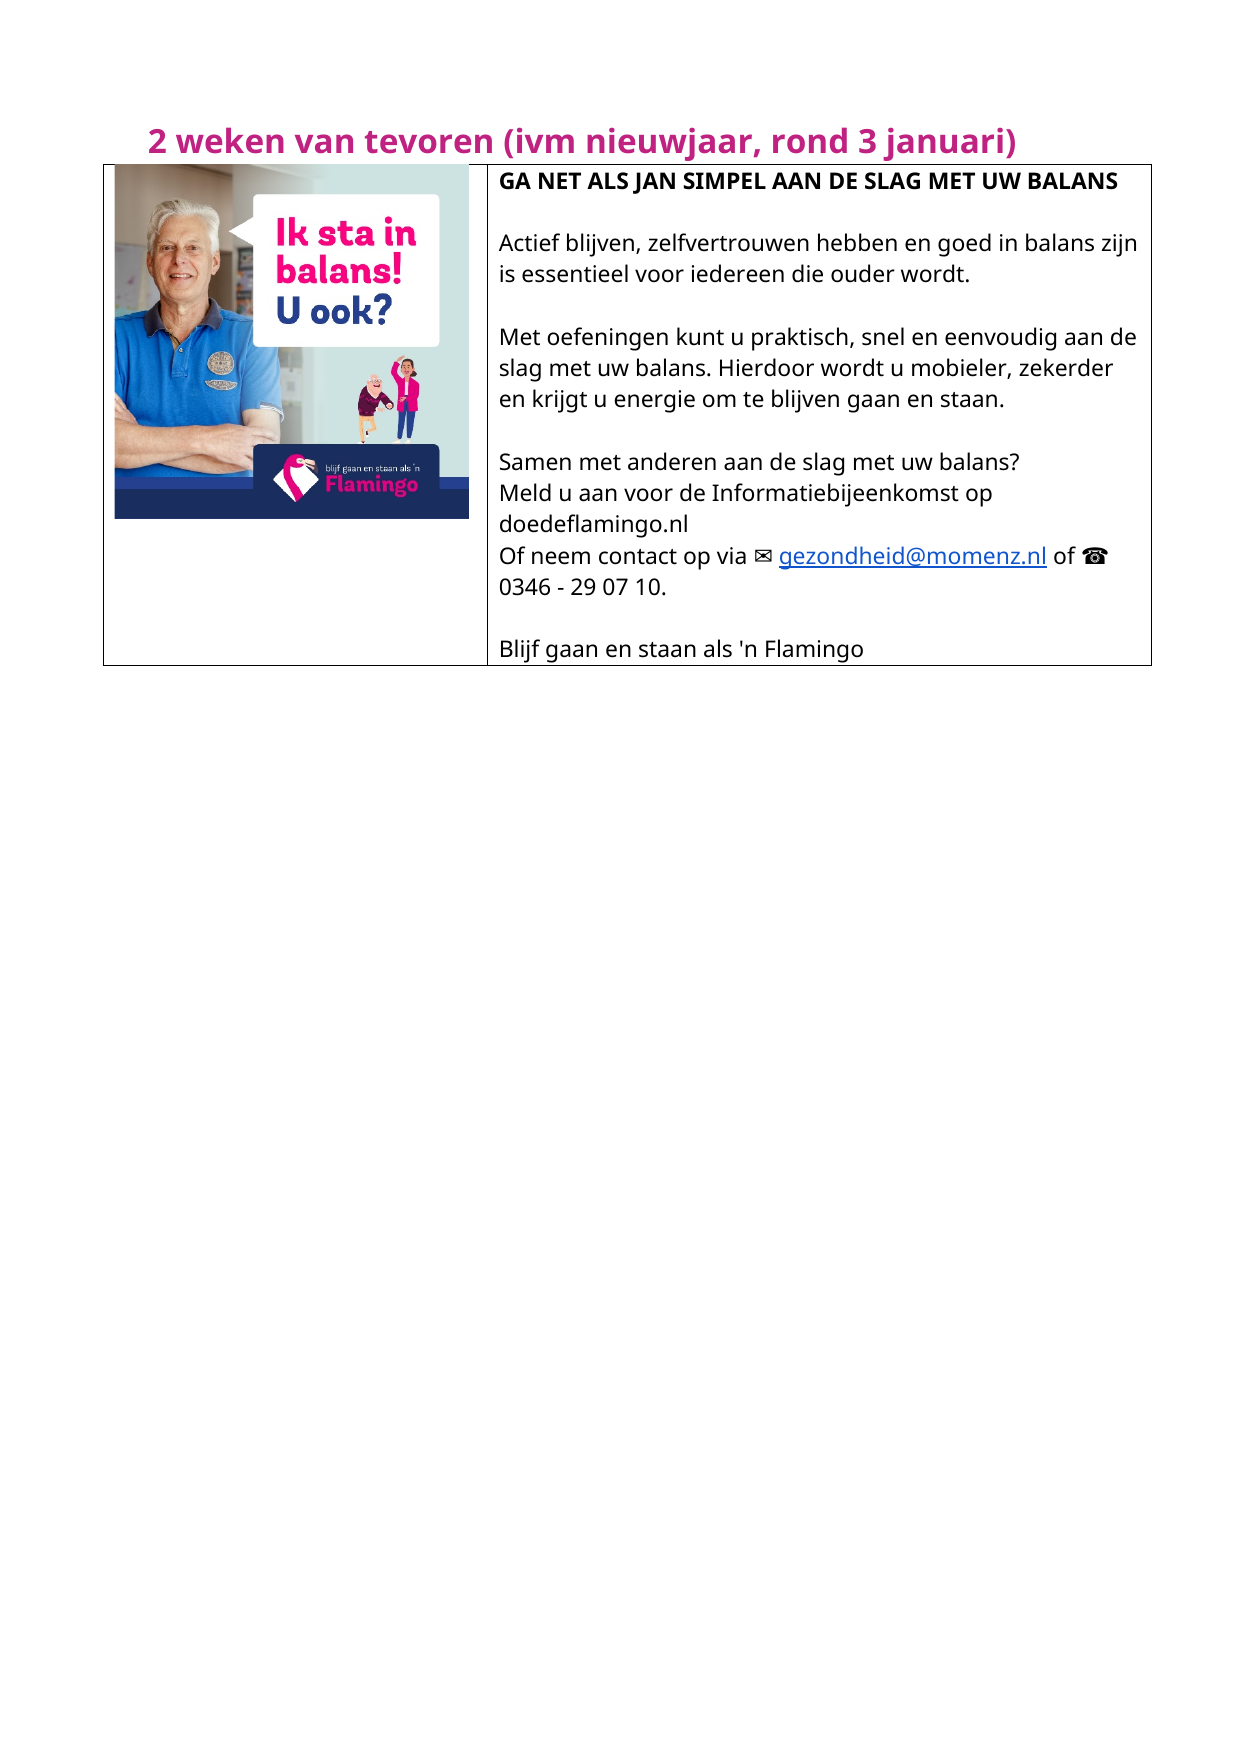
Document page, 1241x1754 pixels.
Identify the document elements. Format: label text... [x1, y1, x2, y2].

picture [114, 164, 469, 519]
table_header GA NET ALS JAN SIMPEL AAN DE SLAG MET UW BALANS Actief blijven, zelfvertrouwen hebben en goed in balans zijn is essentieel voor iedereen die ouder wordt. Met oefeningen kunt u praktisch, snel en eenvoudig aan de slag met uw balans. Hierdoor wordt u mobieler, zekerder en krijgt u energie om te blijven gaan en staan. Samen met anderen aan de slag met uw balans? Meld u aan voor de Informatiebijeenkomst op doedeflamingo.nl Of neem contact op via ✉️ gezondheid@momenz.nl of ☎️ 0346 - 29 07 10. Blijf gaan en staan als 'n Flamingo [488, 165, 1151, 664]
table_header [104, 165, 487, 664]
subtitle 2 weken van tevoren (ivm nieuwjaar, rond 3 januari) [148, 118, 1092, 163]
